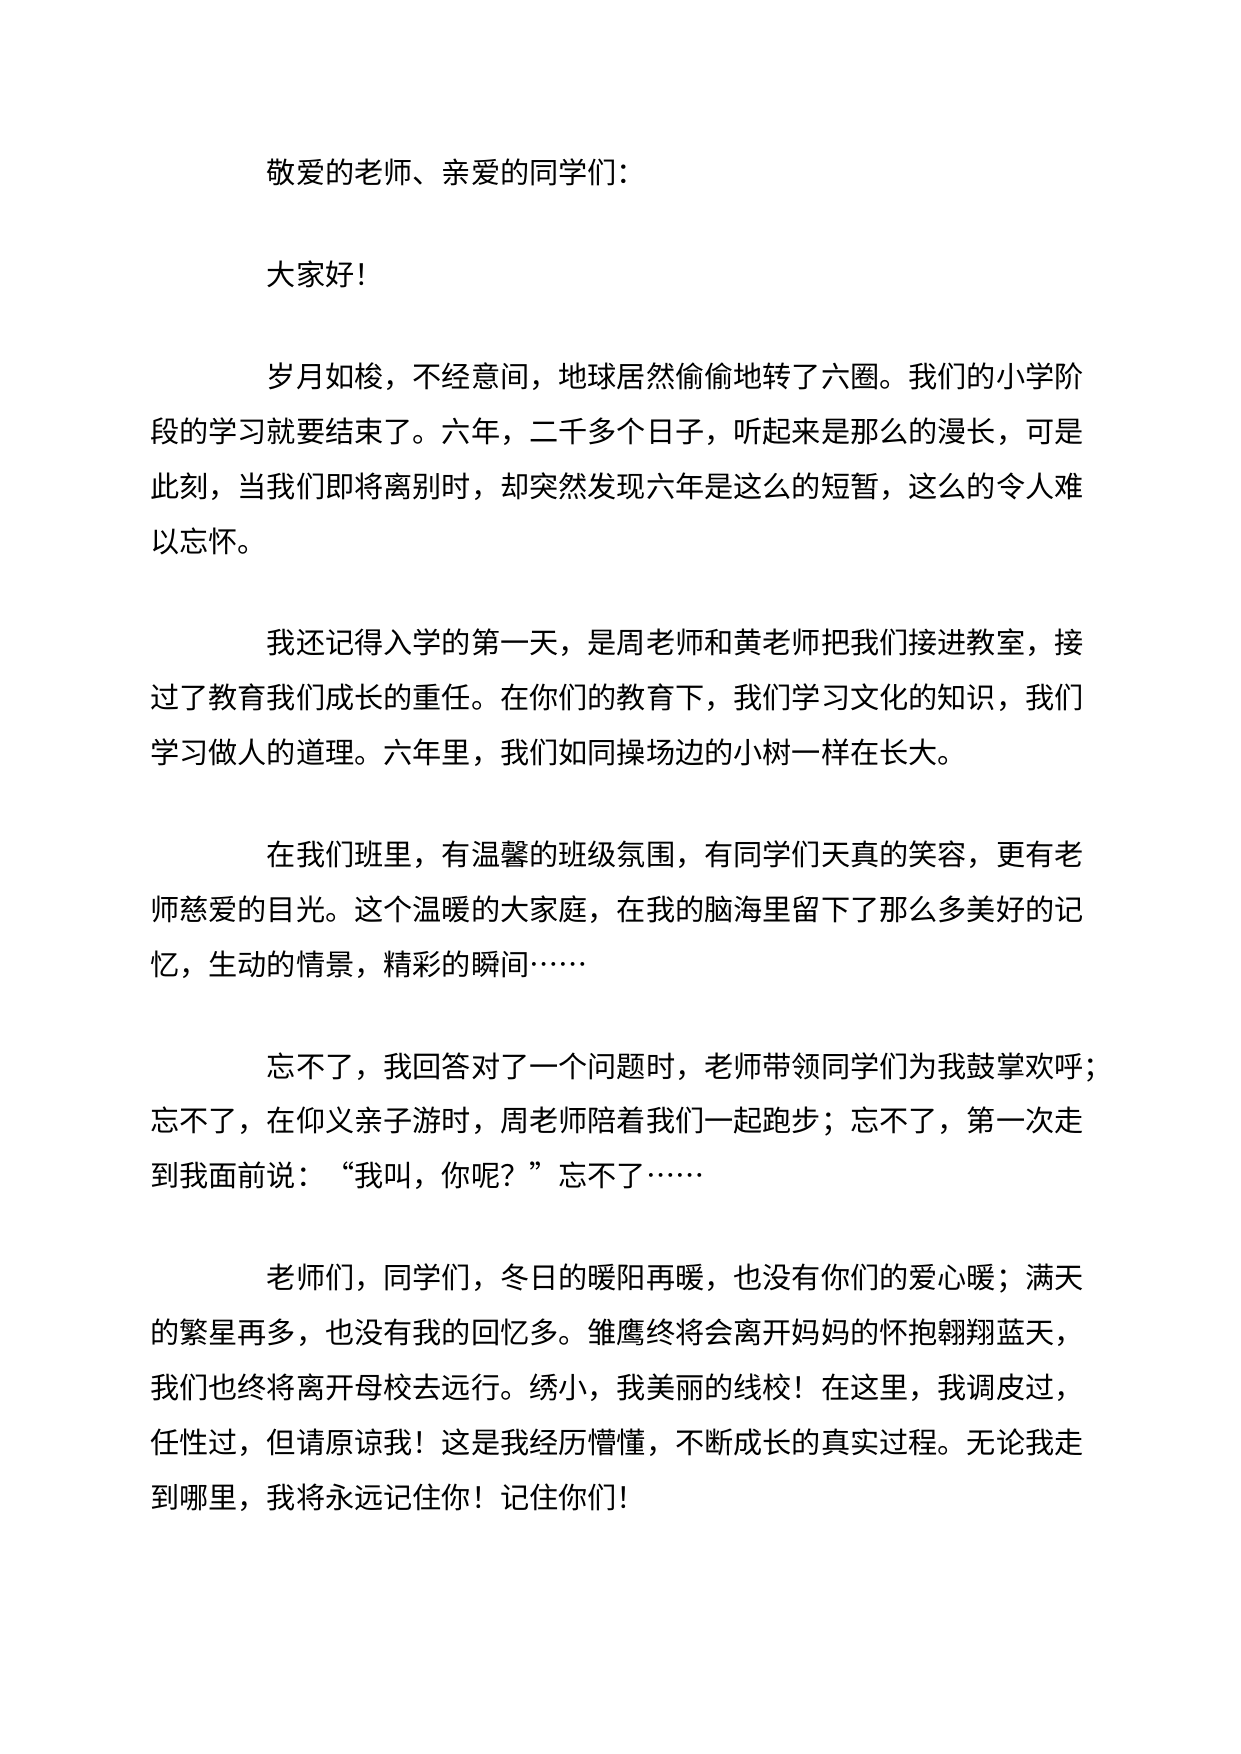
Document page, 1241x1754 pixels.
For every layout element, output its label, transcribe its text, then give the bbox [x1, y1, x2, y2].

text 在我们班里，有温馨的班级氛围，有同学们天真的笑容，更有老师慈爱的目光。这个温暖的大家庭，在我的脑海里留下了那么多美好的记忆，生动的情景，精彩的瞬间…… [150, 832, 1090, 984]
text 我还记得入学的第一天，是周老师和黄老师把我们接进教室，接过了教育我们成长的重任。在你们的教育下，我们学习文化的知识，我们学习做人的道理。六年里，我们如同操场边的小树一样在长大。 [150, 620, 1090, 772]
text 大家好！ [150, 252, 1090, 294]
text 岁月如梭，不经意间，地球居然偷偷地转了六圈。我们的小学阶段的学习就要结束了。六年，二千多个日子，听起来是那么的漫长，可是此刻，当我们即将离别时，却突然发现六年是这么的短暂，这么的令人难以忘怀。 [150, 353, 1090, 561]
text 忘不了，我回答对了一个问题时，老师带领同学们为我鼓掌欢呼；忘不了，在仰义亲子游时，周老师陪着我们一起跑步；忘不了，第一次走到我面前说：“我叫，你呢？”忘不了…… [150, 1043, 1090, 1195]
text 敬爱的老师、亲爱的同学们： [150, 150, 1090, 192]
text 老师们，同学们，冬日的暖阳再暖，也没有你们的爱心暖；满天的繁星再多，也没有我的回忆多。雏鹰终将会离开妈妈的怀抱翱翔蓝天，我们也终将离开母校去远行。绣小，我美丽的线校！在这里，我调皮过，任性过，但请原谅我！这是我经历懵懂，不断成长的真实过程。无论我走到哪里，我将永远记住你！记住你们！ [150, 1255, 1090, 1517]
